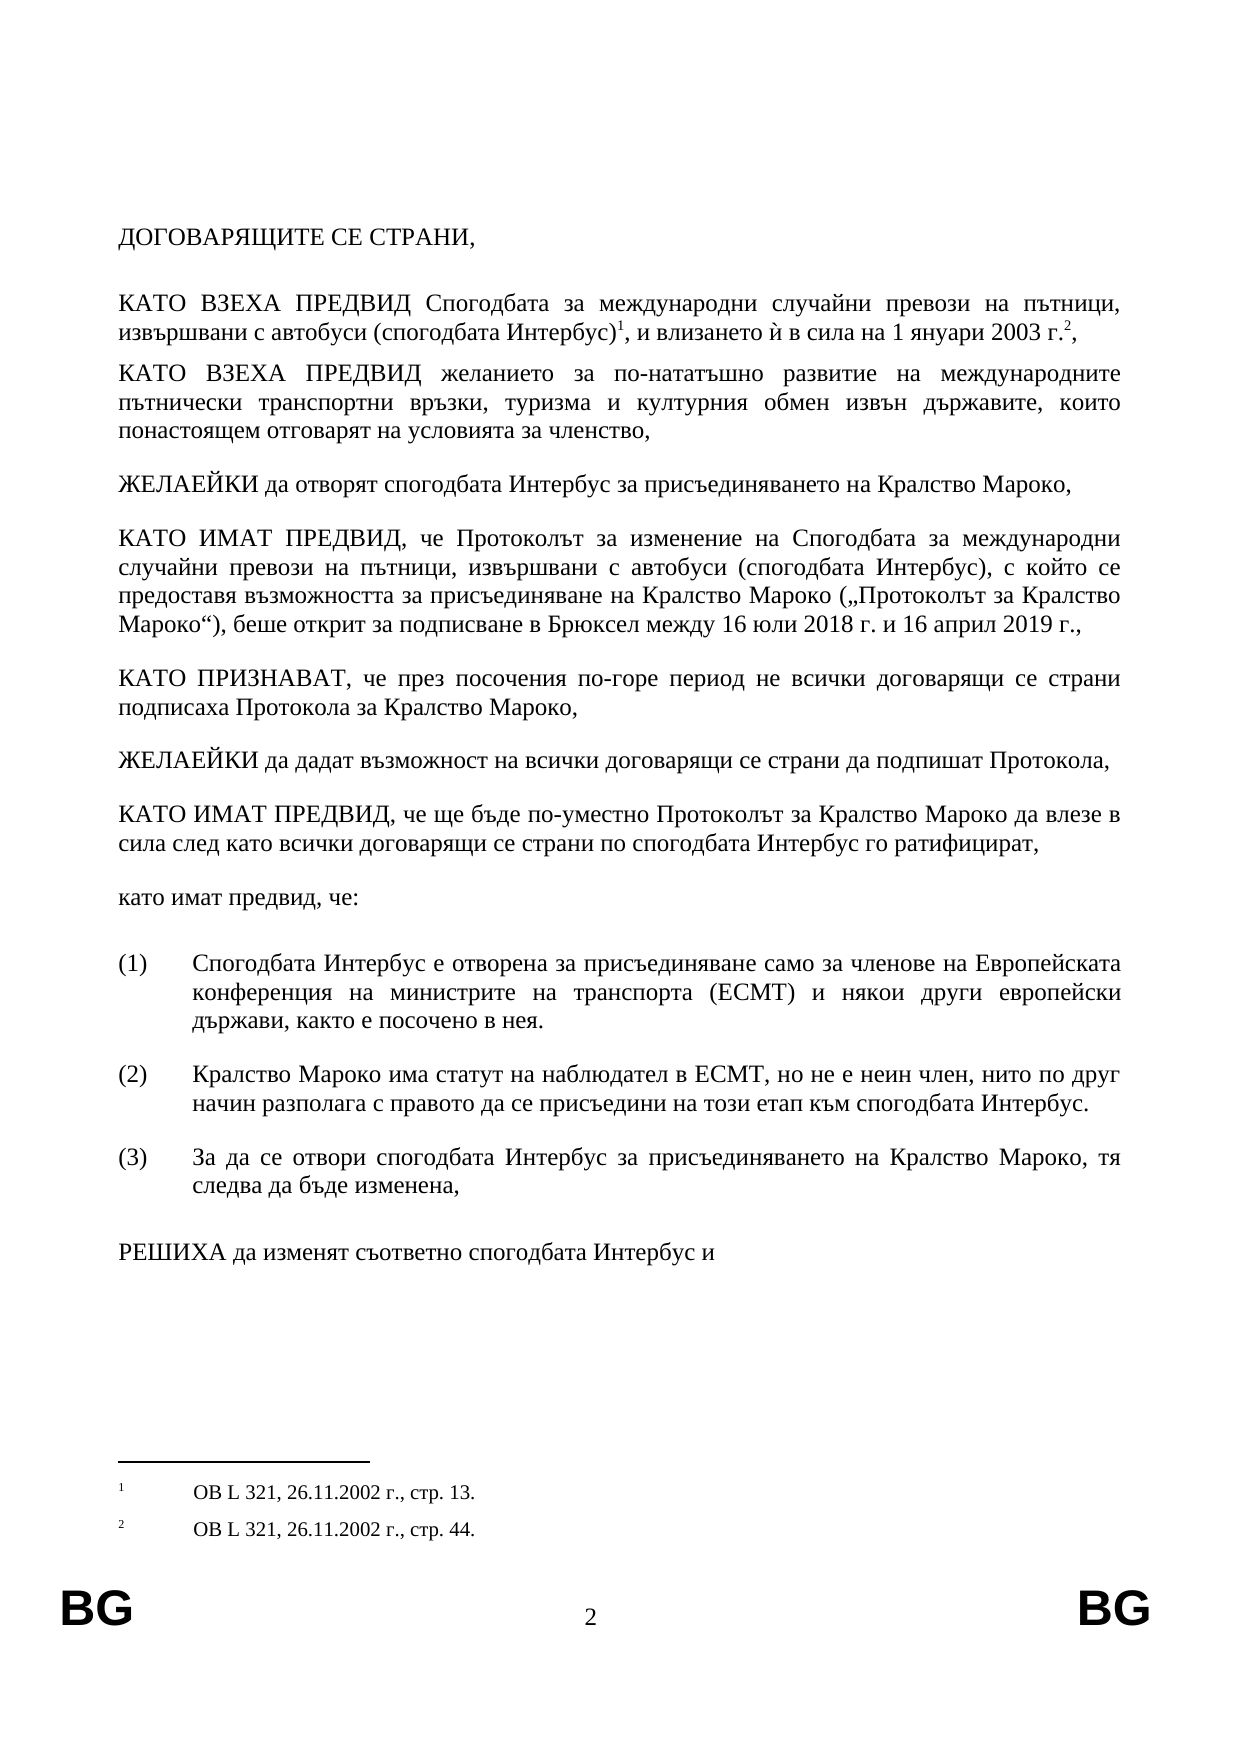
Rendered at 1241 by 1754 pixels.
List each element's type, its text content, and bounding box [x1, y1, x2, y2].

text КАТО ВЗЕХА ПРЕДВИД Спогодбата за международни случайни превози на пътници, извършвани с автобуси (спогодбата Интербус), и влизането ѝ в сила на 1 януари 2003 г., [118, 288, 1122, 346]
text КАТО ИМАТ ПРЕДВИД, че Протоколът за изменение на Спогодбата за международни случайни превози на пътници, извършвани с автобуси (спогодбата Интербус), с който се предоставя възможността за присъединяване на Кралство Мароко („Протоколът за Кралство Мароко“), беше открит за подписване в Брюксел между 16 юли 2018 г. и 16 април 2019 г., [118, 523, 1122, 638]
list За да се отвори спогодбата Интербус за присъединяването на Кралство Мароко, тя следва да бъде изменена, [118, 1142, 1122, 1199]
text КАТО ПРИЗНАВАТ, че през посочения по-горе период не всички договарящи се страни подписаха Протокола за Кралство Мароко, [118, 663, 1122, 721]
text ЖЕЛАЕЙКИ да дадат възможност на всички договарящи се страни да подпишат Протокола, [118, 746, 1122, 774]
text КАТО ИМАТ ПРЕДВИД, че ще бъде по-уместно Протоколът за Кралство Мароко да влезе в сила след като всички договарящи се страни по спогодбата Интербус го ратифицират, [118, 799, 1122, 857]
text ЖЕЛАЕЙКИ да отворят спогодбата Интербус за присъединяването на Кралство Мароко, [118, 469, 1122, 498]
list Спогодбата Интербус е отворена за присъединяване само за членове на Европейската конференция на министрите на транспорта (ECMT) и някои други европейски държави, както е посочено в нея. [118, 948, 1122, 1034]
text РЕШИХА да изменят съответно спогодбата Интербус и [118, 1237, 1122, 1266]
text като имат предвид, че: [118, 882, 1122, 911]
text ДОГОВАРЯЩИТЕ СЕ СТРАНИ, [118, 222, 1122, 251]
text КАТО ВЗЕХА ПРЕДВИД желанието за по-нататъшно развитие на международните пътнически транспортни връзки, туризма и културния обмен извън държавите, които понастоящем отговарят на условията за членство, [118, 358, 1122, 444]
list Кралство Мароко има статут на наблюдател в ECMT, но не е неин член, нито по друг начин разполага с правото да се присъедини на този етап към спогодбата Интербус. [118, 1059, 1122, 1117]
